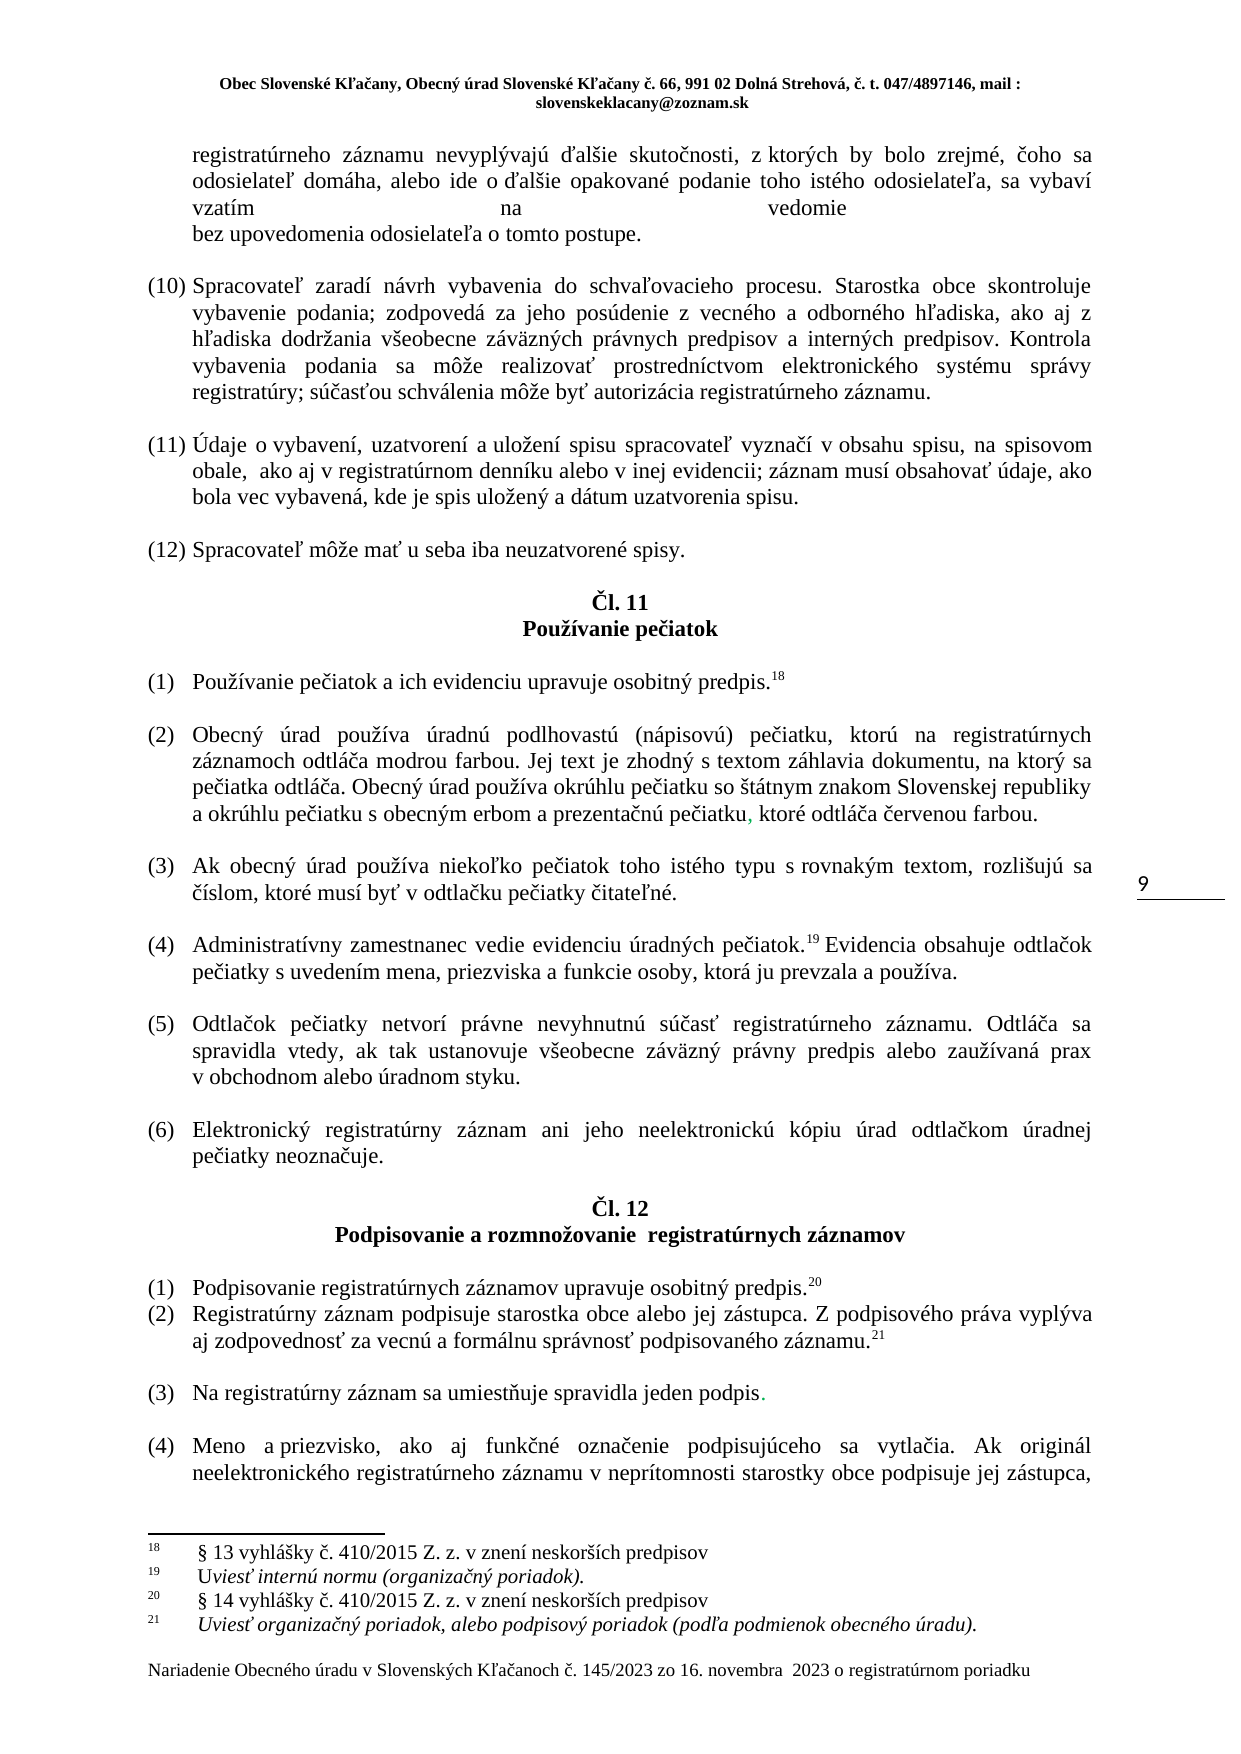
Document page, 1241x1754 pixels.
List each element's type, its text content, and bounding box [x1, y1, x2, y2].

text Podpisovanie a rozmnožovanie registratúrnych záznamov [148, 1221, 1093, 1248]
text (2) Obecný úrad používa úradnú podlhovastú (nápisovú) pečiatku, ktorú na registratúrnych záznamoch odtláča modrou farbou. Jej text je zhodný s textom záhlavia dokumentu, na ktorý sa pečiatka odtláča. Obecný úrad používa okrúhlu pečiatku so štátnym znakom Slovenskej republiky a okrúhlu pečiatku s obecným erbom a prezentačnú pečiatku, ktoré odtláča červenou farbou. [148, 721, 1093, 826]
text (12) Spracovateľ môže mať u seba iba neuzatvorené spisy. [148, 536, 1093, 562]
text (5) Odtlačok pečiatky netvorí právne nevyhnutnú súčasť registratúrneho záznamu. Odtláča sa spravidla vtedy, ak tak ustanovuje všeobecne záväzný právny predpis alebo zaužívaná prax v obchodnom alebo úradnom styku. [148, 1011, 1093, 1089]
text (6) Elektronický registratúrny záznam ani jeho neelektronickú kópiu úrad odtlačkom úradnej pečiatky neoznačuje. [148, 1116, 1093, 1169]
text (3) Na registratúrny záznam sa umiestňuje spravidla jeden podpis. [148, 1379, 1093, 1406]
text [148, 141, 1093, 246]
text (4) Administratívny zamestnanec vedie evidenciu úradných pečiatok. Evidencia obsahuje odtlačok pečiatky s uvedením mena, priezviska a funkcie osoby, ktorá ju prevzala a používa. [148, 931, 1093, 984]
text (1) Podpisovanie registratúrnych záznamov upravuje osobitný predpis. [148, 1274, 1093, 1300]
text Čl. 12 [148, 1195, 1093, 1221]
text Používanie pečiatok [148, 615, 1093, 642]
text Čl. 11 [148, 589, 1093, 615]
text (10) Spracovateľ zaradí návrh vybavenia do schvaľovacieho procesu. Starostka obce skontroluje vybavenie podania; zodpovedá za jeho posúdenie z vecného a odborného hľadiska, ako aj z hľadiska dodržania všeobecne záväzných právnych predpisov a interných predpisov. Kontrola vybavenia podania sa môže realizovať prostredníctvom elektronického systému správy registratúry; súčasťou schválenia môže byť autorizácia registratúrneho záznamu. [148, 273, 1093, 404]
text (3) Ak obecný úrad používa niekoľko pečiatok toho istého typu s rovnakým textom, rozlišujú sa číslom, ktoré musí byť v odtlačku pečiatky čitateľné. [148, 852, 1093, 905]
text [148, 1432, 1093, 1485]
text (1) Používanie pečiatok a ich evidenciu upravuje osobitný predpis. [148, 668, 1093, 694]
text (2) Registratúrny záznam podpisuje starostka obce alebo jej zástupca. Z podpisového práva vyplýva aj zodpovednosť za vecnú a formálnu správnosť podpisovaného záznamu. [148, 1300, 1093, 1353]
text (11) Údaje o vybavení, uzatvorení a uložení spisu spracovateľ vyznačí v obsahu spisu, na spisovom obale, ako aj v registratúrnom denníku alebo v inej evidencii; záznam musí obsahovať údaje, ako bola vec vybavená, kde je spis uložený a dátum uzatvorenia spisu. [148, 431, 1093, 510]
